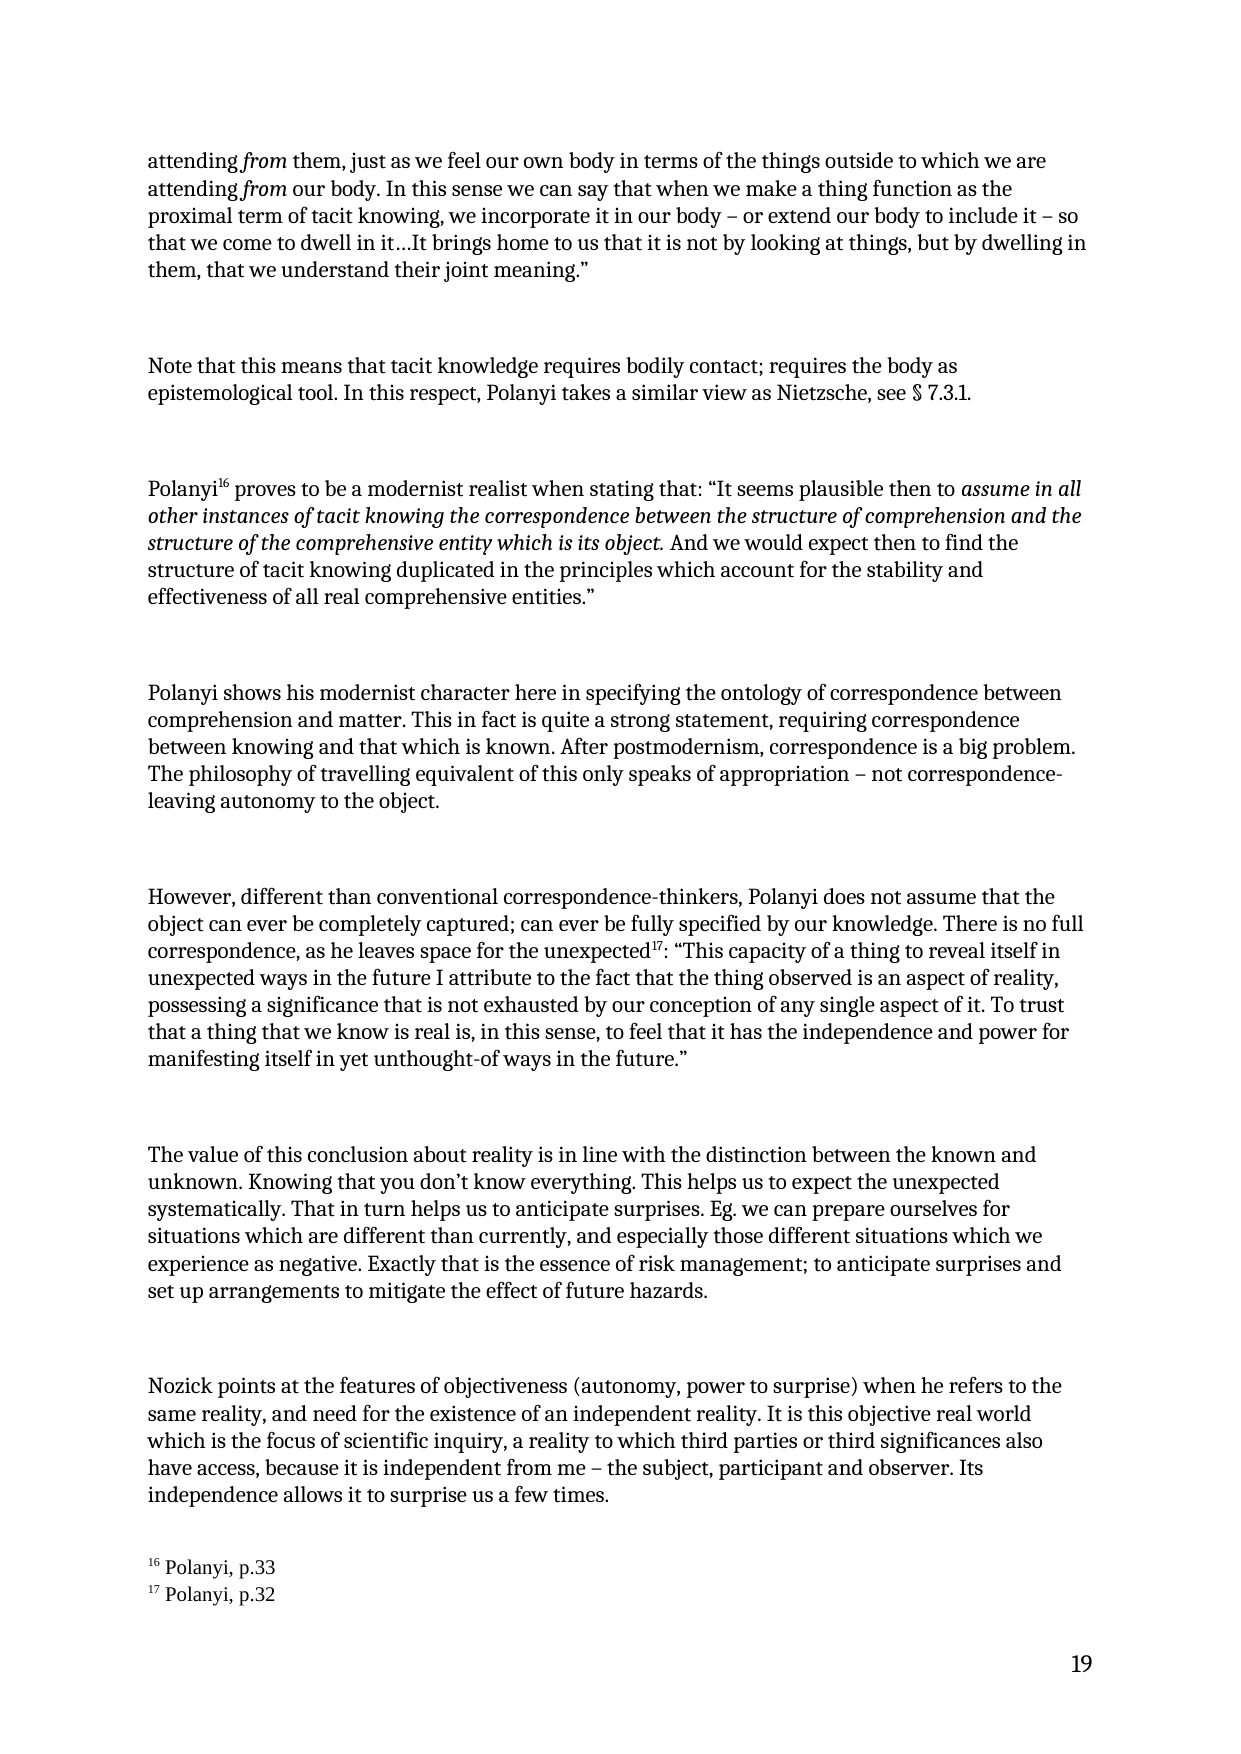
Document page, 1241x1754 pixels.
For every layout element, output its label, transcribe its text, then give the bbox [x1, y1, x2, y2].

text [148, 148, 1093, 283]
text However, different than conventional correspondence-thinkers, Polanyi does not assume that the object can ever be completely captured; can ever be fully specified by our knowledge. There is no full correspondence, as he leaves space for the unexpected: “This capacity of a thing to reveal itself in unexpected ways in the future I attribute to the fact that the thing observed is an aspect of reality, possessing a significance that is not exhausted by our conception of any single aspect of it. To trust that a thing that we know is real is, in this sense, to feel that it has the independence and power for manifesting itself in yet unthought-of ways in the future.” [148, 883, 1093, 1073]
text Polanyi shows his modernist character here in specifying the ontology of correspondence between comprehension and matter. This in fact is quite a strong statement, requiring correspondence between knowing and that which is known. After postmodernism, correspondence is a big problem. The philosophy of travelling equivalent of this only speaks of appropriation – not correspondence- leaving autonomy to the object. [148, 679, 1093, 814]
text Nozick points at the features of objectiveness (autonomy, power to surprise) when he refers to the same reality, and need for the existence of an independent reality. It is this objective real world which is the focus of scientific inquiry, a reality to which third parties or third significances also have access, because it is independent from me – the subject, participant and observer. Its independence allows it to surprise us a few times. [148, 1373, 1093, 1508]
text Polanyi proves to be a modernist realist when stating that: “It seems plausible then to assume in all other instances of tacit knowing the correspondence between the structure of comprehension and the structure of the comprehensive entity which is its object. And we would expect then to find the structure of tacit knowing duplicated in the principles which account for the stability and effectiveness of all real comprehensive entities.” [148, 475, 1093, 610]
text Note that this means that tacit knowledge requires bodily contact; requires the body as epistemological tool. In this respect, Polanyi takes a similar view as Nietzsche, see § 7.3.1. [148, 352, 1093, 406]
text The value of this conclusion about reality is in line with the distinction between the known and unknown. Knowing that you don’t know everything. This helps us to expect the unexpected systematically. That in turn helps us to anticipate surprises. Eg. we can prepare ourselves for situations which are different than currently, and especially those different situations which we experience as negative. Exactly that is the essence of risk management; to anticipate surprises and set up arrangements to mitigate the effect of future hazards. [148, 1141, 1093, 1304]
